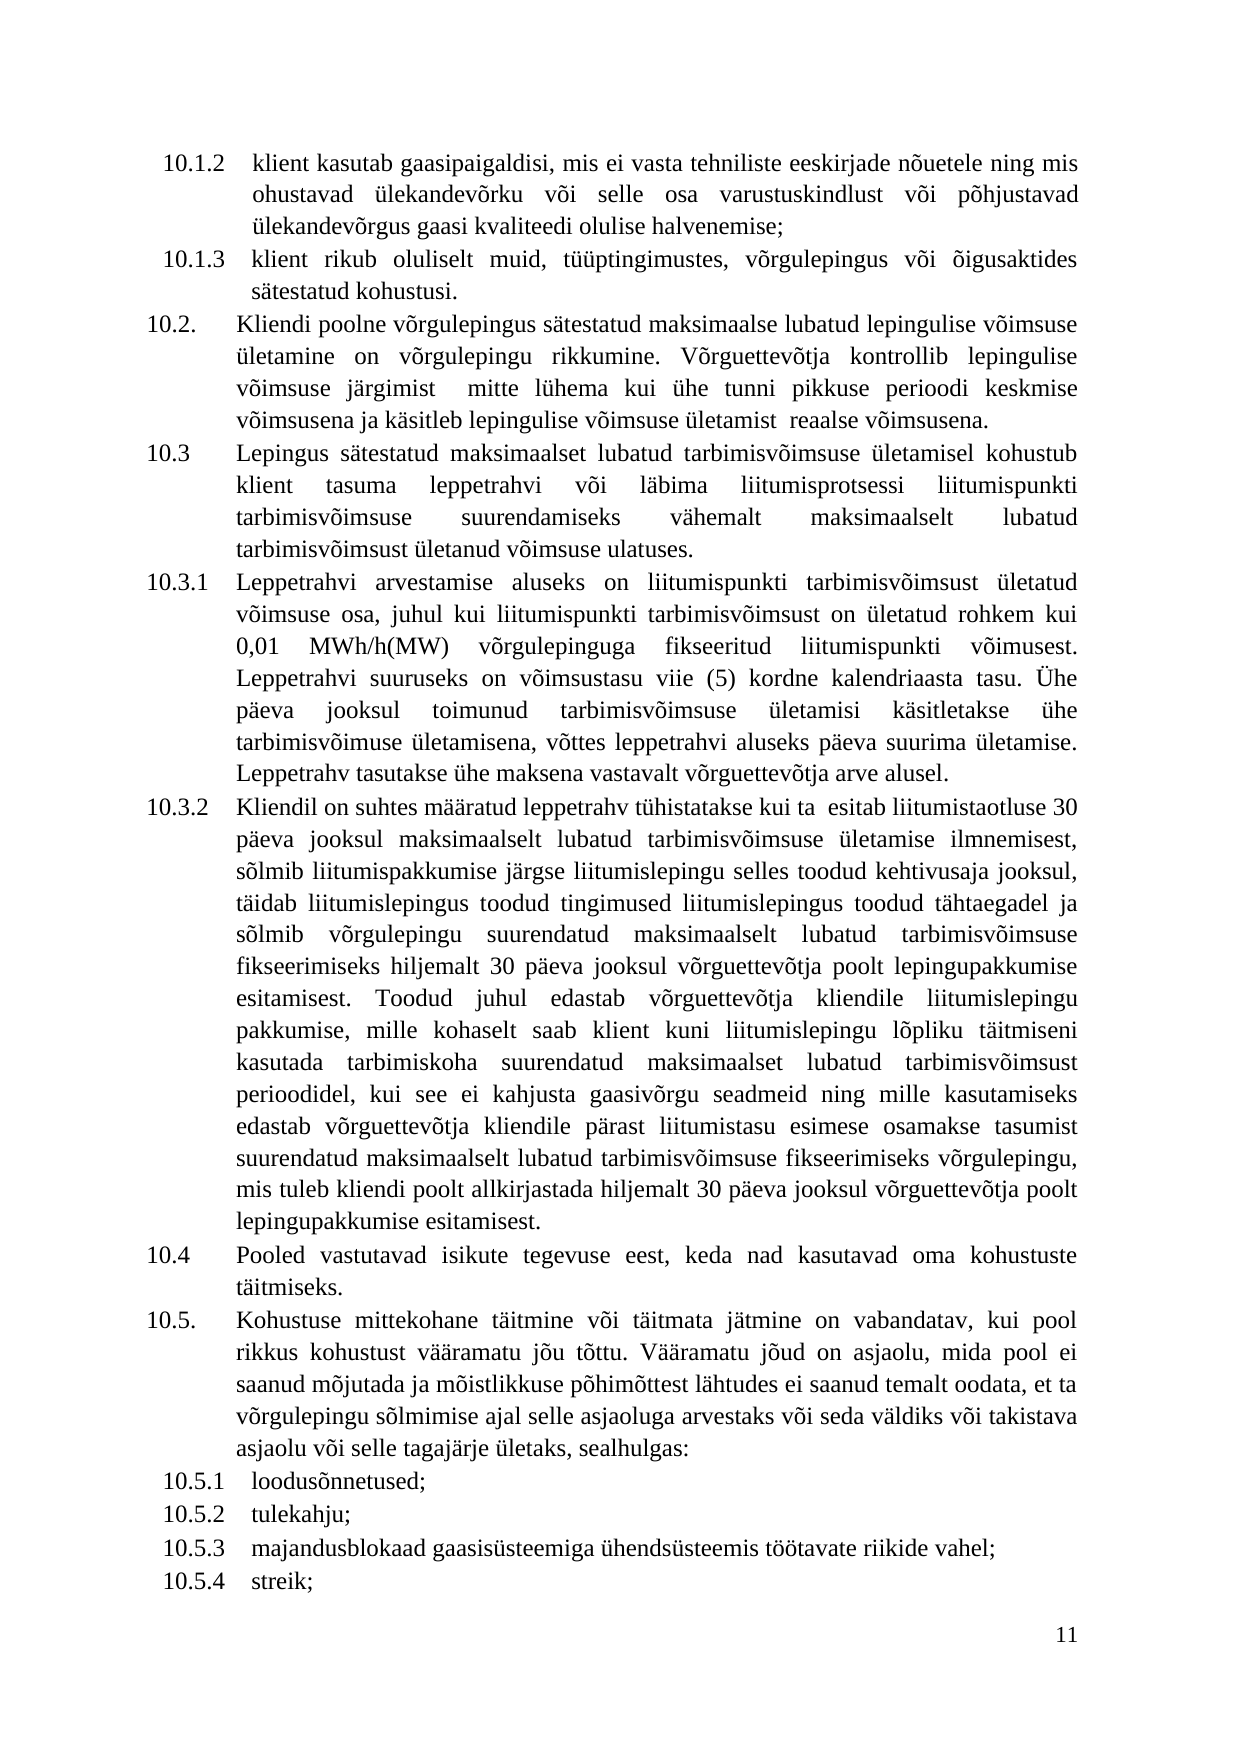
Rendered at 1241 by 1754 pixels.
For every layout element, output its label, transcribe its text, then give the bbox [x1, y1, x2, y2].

text 10.5. Kohustuse mittekohane täitmine või täitmata jätmine on vabandatav, kui pool rikkus kohustust vääramatu jõu tõttu. Vääramatu jõud on asjaolu, mida pool ei saanud mõjutada ja mõistlikkuse põhimõttest lähtudes ei saanud temalt oodata, et ta võrgulepingu sõlmimise ajal selle asjaoluga arvestaks või seda väldiks või takistava asjaolu või selle tagajärje ületaks, sealhulgas: [146, 1305, 1078, 1461]
text 10.5.2 tulekahju; [162, 1499, 1078, 1528]
text 10.3.2 Kliendil on suhtes määratud leppetrahv tühistatakse kui ta esitab liitumistaotluse 30 päeva jooksul maksimaalselt lubatud tarbimisvõimsuse ületamise ilmnemisest, sõlmib liitumispakkumise järgse liitumislepingu selles toodud kehtivusaja jooksul, täidab liitumislepingus toodud tingimused liitumislepingus toodud tähtaegadel ja sõlmib võrgulepingu suurendatud maksimaalselt lubatud tarbimisvõimsuse fikseerimiseks hiljemalt 30 päeva jooksul võrguettevõtja poolt lepingupakkumise esitamisest. Toodud juhul edastab võrguettevõtja kliendile liitumislepingu pakkumise, mille kohaselt saab klient kuni liitumislepingu lõpliku täitmiseni kasutada tarbimiskoha suurendatud maksimaalset lubatud tarbimisvõimsust perioodidel, kui see ei kahjusta gaasivõrgu seadmeid ning mille kasutamiseks edastab võrguettevõtja kliendile pärast liitumistasu esimese osamakse tasumist suurendatud maksimaalselt lubatud tarbimisvõimsuse fikseerimiseks võrgulepingu, mis tuleb kliendi poolt allkirjastada hiljemalt 30 päeva jooksul võrguettevõtja poolt lepingupakkumise esitamisest. [146, 792, 1078, 1235]
text 10.1.2 klient kasutab gaasipaigaldisi, mis ei vasta tehniliste eeskirjade nõuetele ning mis ohustavad ülekandevõrku või selle osa varustuskindlust või põhjustavad ülekandevõrgus gaasi kvaliteedi olulise halvenemise; [162, 148, 1079, 239]
text 10.3.1 Leppetrahvi arvestamise aluseks on liitumispunkti tarbimisvõimsust ületatud võimsuse osa, juhul kui liitumispunkti tarbimisvõimsust on ületatud rohkem kui 0,01 MWh/h(MW) võrgulepinguga fikseeritud liitumispunkti võimusest. Leppetrahvi suuruseks on võimsustasu viie (5) kordne kalendriaasta tasu. Ühe päeva jooksul toimunud tarbimisvõimsuse ületamisi käsitletakse ühe tarbimisvõimuse ületamisena, võttes leppetrahvi aluseks päeva suurima ületamise. Leppetrahv tasutakse ühe maksena vastavalt võrguettevõtja arve alusel. [146, 567, 1078, 787]
text 10.4 Pooled vastutavad isikute tegevuse eest, keda nad kasutavad oma kohustuste täitmiseks. [146, 1240, 1078, 1300]
text 10.5.3 majandusblokaad gaasisüsteemiga ühendsüsteemis töötavate riikide vahel; [162, 1533, 1078, 1562]
text 10.5.4 streik; [162, 1566, 1078, 1595]
text 10.2. Kliendi poolne võrgulepingus sätestatud maksimaalse lubatud lepingulise võimsuse ületamine on võrgulepingu rikkumine. Võrguettevõtja kontrollib lepingulise võimsuse järgimist mitte lühema kui ühe tunni pikkuse perioodi keskmise võimsusena ja käsitleb lepingulise võimsuse ületamist reaalse võimsusena. [146, 309, 1078, 433]
text 10.3 Lepingus sätestatud maksimaalset lubatud tarbimisvõimsuse ületamisel kohustub klient tasuma leppetrahvi või läbima liitumisprotsessi liitumispunkti tarbimisvõimsuse suurendamiseks vähemalt maksimaalselt lubatud tarbimisvõimsust ületanud võimsuse ulatuses. [146, 438, 1078, 563]
text 10.1.3 klient rikub oluliselt muid, tüüptingimustes, võrgulepingus või õigusaktides sätestatud kohustusi. [162, 244, 1078, 304]
text 10.5.1 loodusõnnetused; [162, 1466, 1078, 1495]
